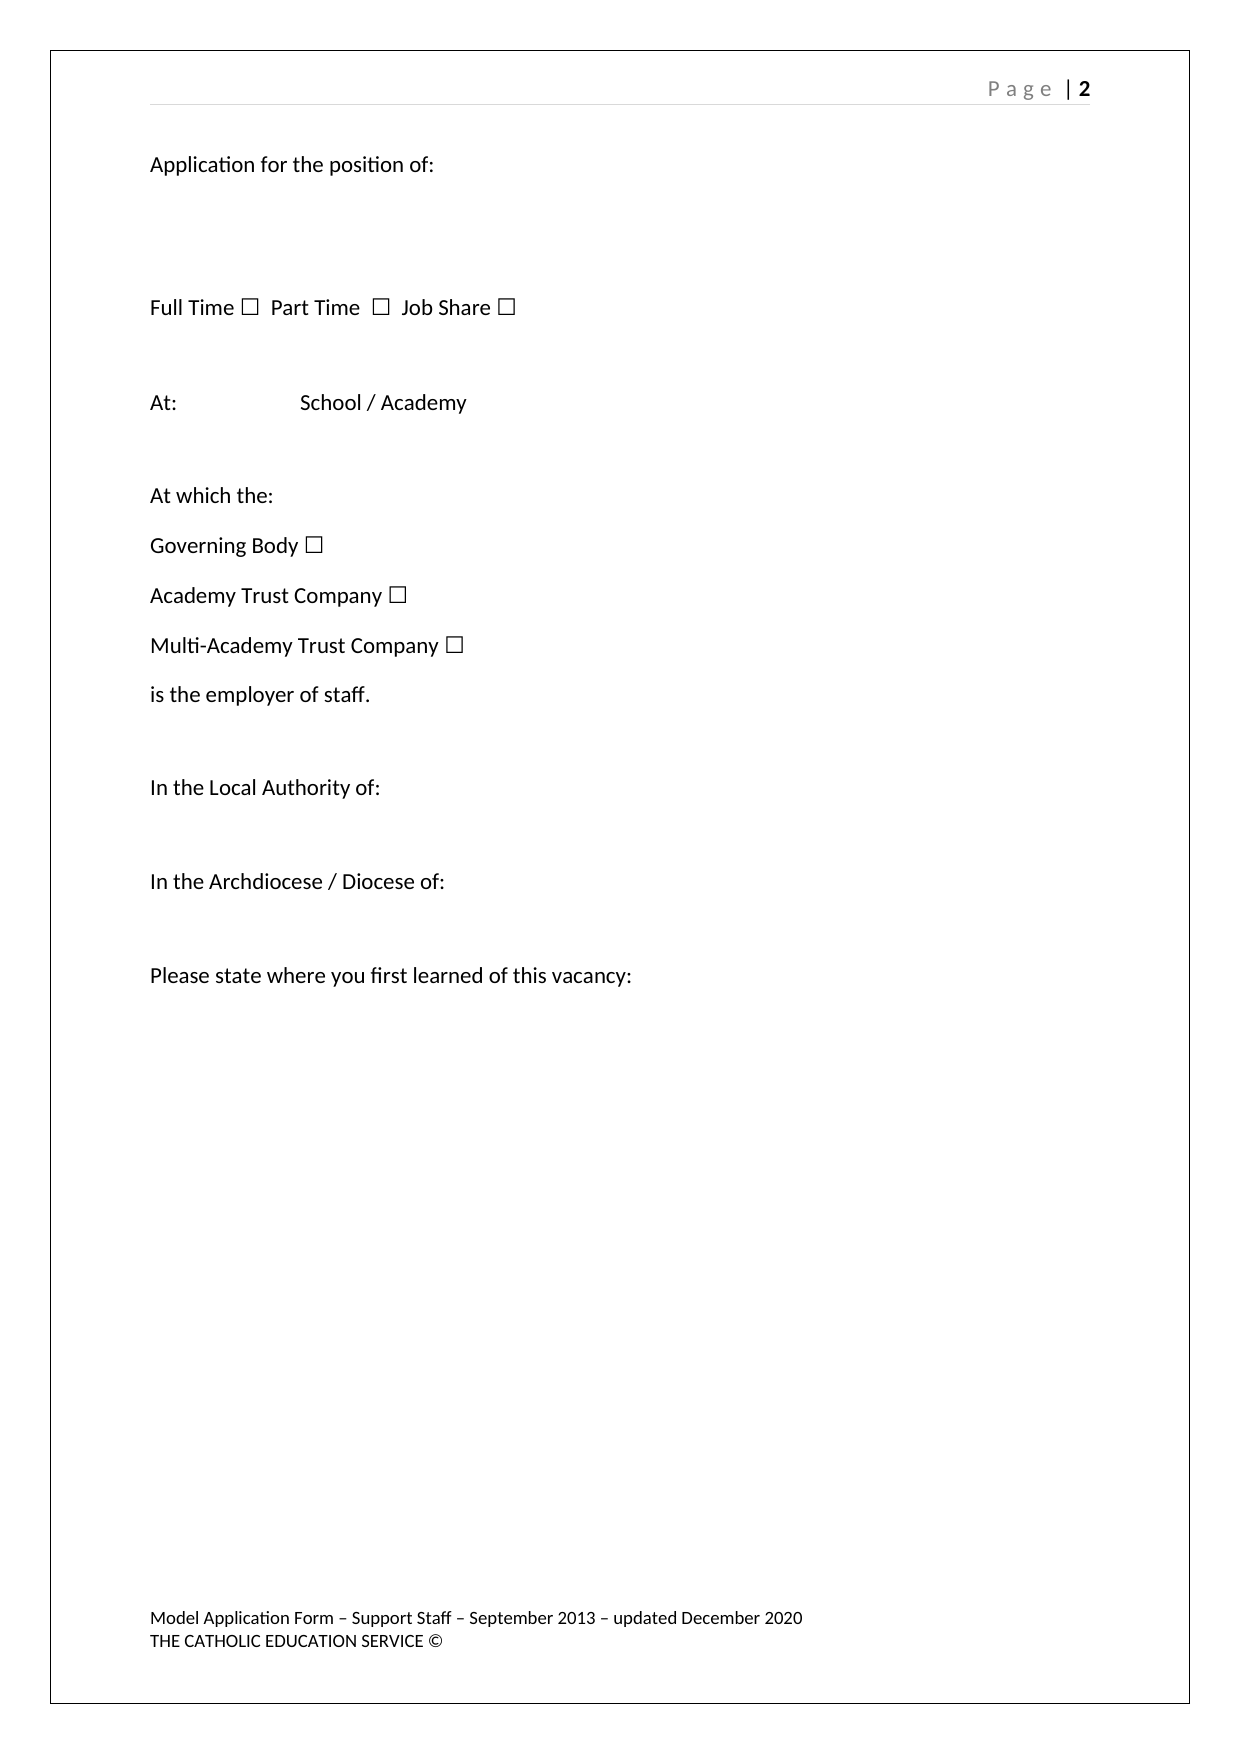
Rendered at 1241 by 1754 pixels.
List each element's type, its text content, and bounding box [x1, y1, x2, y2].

text Academy Trust Company [150, 579, 1090, 610]
text Full Time Part Time Job Share [150, 291, 1090, 322]
text Governing Body [150, 528, 1090, 560]
text In the Local Authority of: [150, 773, 1090, 802]
text At which the: [150, 482, 1090, 510]
text In the Archdiocese / Diocese of: [150, 867, 1090, 895]
text Application for the position of: [150, 150, 1090, 178]
text Multi-Academy Trust Company [150, 629, 1090, 661]
text Please state where you first learned of this vacancy: [150, 961, 1090, 989]
text is the employer of staff. [150, 680, 1090, 708]
text At: School / Academy [150, 388, 1090, 416]
